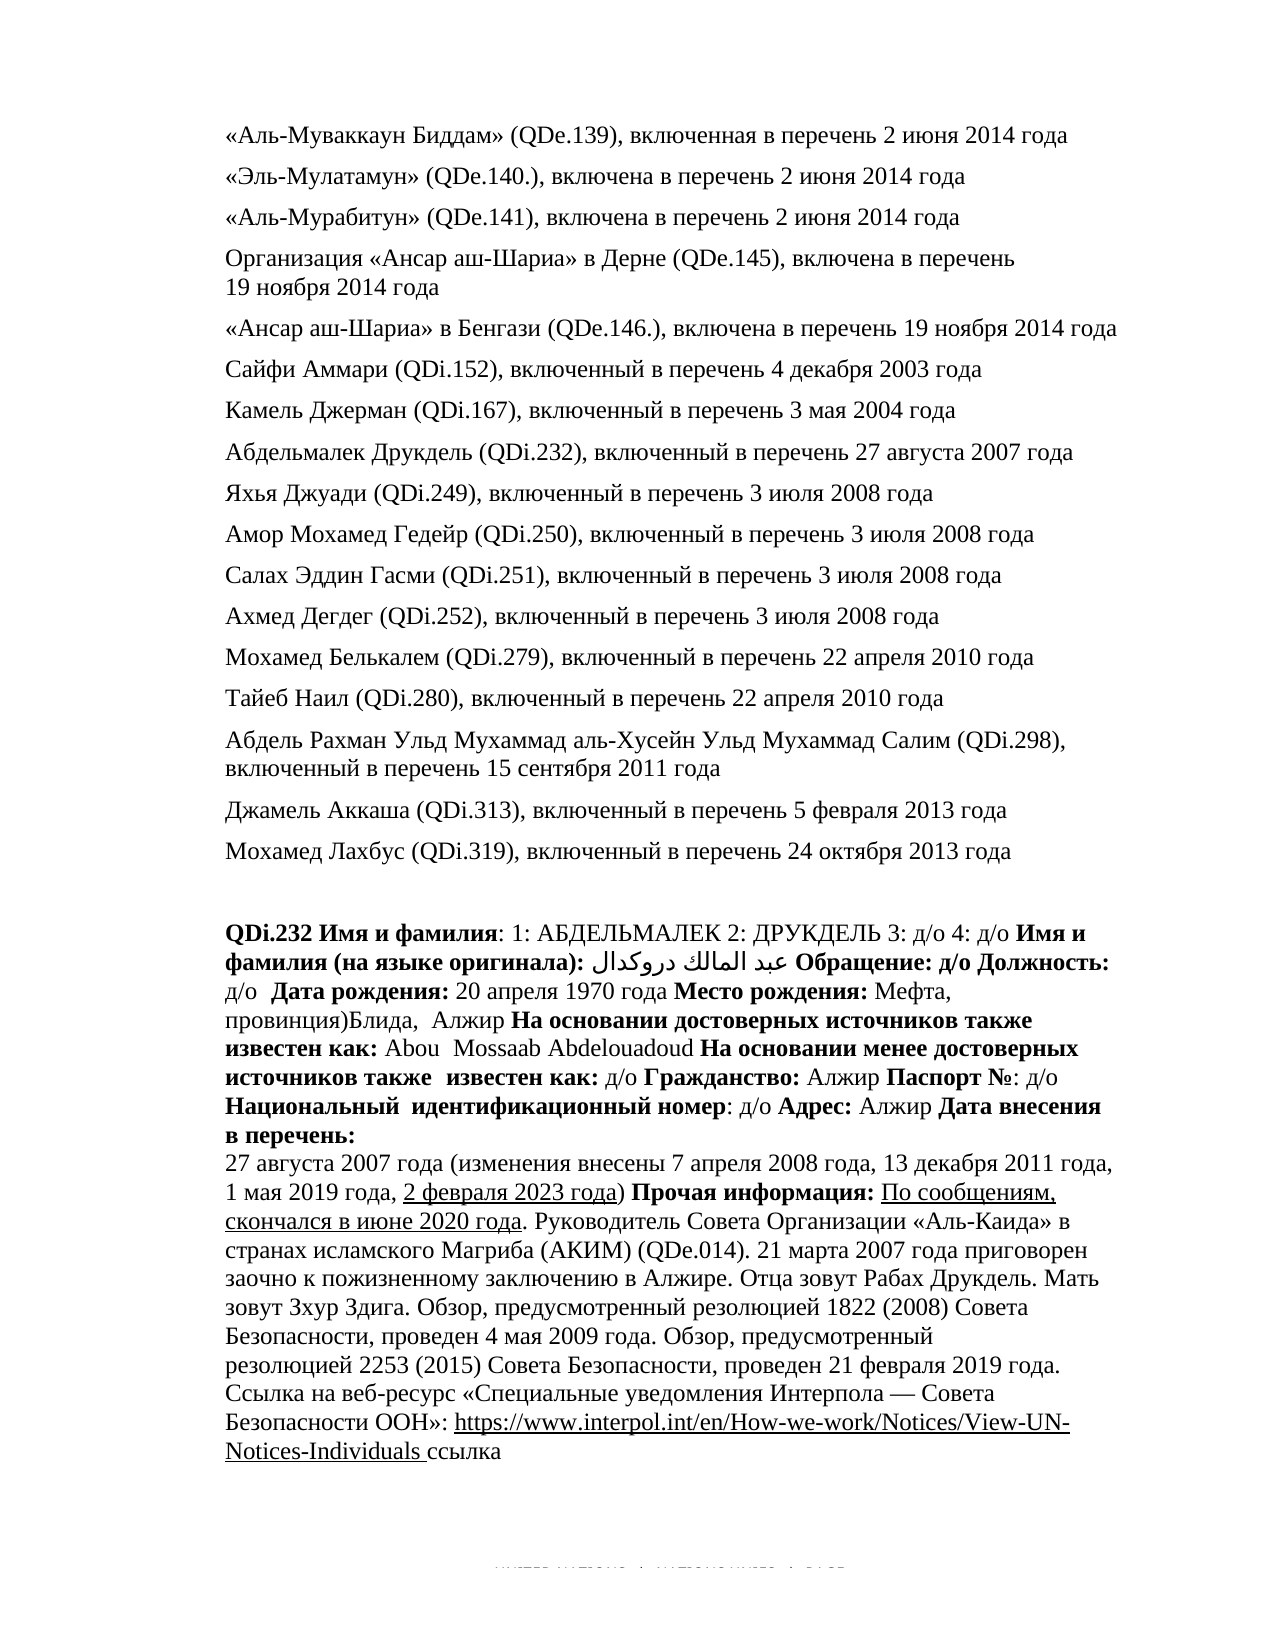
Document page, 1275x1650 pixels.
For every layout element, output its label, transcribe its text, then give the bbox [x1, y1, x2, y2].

text «Эль-Мулатамун» (QDe.140.), включена в перечень 2 июня 2014 года [225, 161, 1131, 190]
text «Аль-Муваккаун Биддам» (QDe.139), включенная в перечень 2 июня 2014 года [225, 120, 1131, 149]
text QDi.232 Имя и фамилия: 1: АБДЕЛЬМАЛЕК 2: ДРУКДЕЛЬ 3: д/о 4: д/о Имя и фамилия (на языке оригинала): ﻋﺒﺪ اﻟﻤﺎﻟﻚ دروﻛﺪال Обращение: д/о Должность: д/о Дата рождения: 20 апреля 1970 года Место рождения: Мефта, провинция)Блида, Алжир На основании достоверных источников также известен как: Abou Mossaab Abdelouadoud На основании менее достоверных источников также известен как: д/о Гражданство: Алжир Паспорт №: д/о Национальный идентификационный номер: д/о Адрес: Алжир Дата внесения в перечень: [225, 918, 1115, 1148]
text Амор Мохамед Гедейр (QDi.250), включенный в перечень 3 июля 2008 года Салах Эддин Гасми (QDi.251), включенный в перечень 3 июля 2008 года Ахмед Дегдег (QDi.252), включенный в перечень 3 июля 2008 года Мохамед Белькалем (QDi.279), включенный в перечень 22 апреля 2010 года Тайеб Наил (QDi.280), включенный в перечень 22 апреля 2010 года [225, 519, 1036, 712]
text 19 ноября 2014 года [225, 272, 1131, 301]
text Джамель Аккаша (QDi.313), включенный в перечень 5 февраля 2013 года Мохамед Лахбус (QDi.319), включенный в перечень 24 октября 2013 года [225, 795, 1102, 864]
text резолюцией 2253 (2015) Совета Безопасности, проведен 21 февраля 2019 года. Ссылка на веб-ресурс «Специальные уведомления Интерпола — Совета Безопасности ООН»: https://www.interpol.int/en/How-we-work/Notices/View-UN- Notices-Individuals ссылка [225, 1350, 1077, 1465]
text «Ансар аш-Шариа» в Бенгази (QDe.146.), включена в перечень 19 ноября 2014 года Сайфи Аммари (QDi.152), включенный в перечень 4 декабря 2003 года [225, 313, 1119, 383]
text Абдель Рахман Ульд Мухаммад аль-Хусейн Ульд Мухаммад Салим (QDi.298), включенный в перечень 15 сентября 2011 года [225, 725, 1115, 782]
text 27 августа 2007 года (изменения внесены 7 апреля 2008 года, 13 декабря 2011 года, 1 мая 2019 года, 2 февраля 2023 года) Прочая информация: По сообщениям, скончался в июне 2020 года. Руководитель Совета Организации «Аль-Каида» в странах исламского Магриба (АКИМ) (QDe.014). 21 марта 2007 года приговорен заочно к пожизненному заключению в Алжире. Отца зовут Рабах Друкдель. Мать зовут Зхур Здига. Обзор, предусмотренный резолюцией 1822 (2008) Совета Безопасности, проведен 4 мая 2009 года. Обзор, предусмотренный [225, 1148, 1115, 1350]
text «Аль-Мурабитун» (QDe.141), включена в перечень 2 июня 2014 года Организация «Ансар аш-Шариа» в Дерне (QDe.145), включена в перечень [225, 191, 1077, 272]
text Камель Джерман (QDi.167), включенный в перечень 3 мая 2004 года Абдельмалек Друкдель (QDi.232), включенный в перечень 27 августа 2007 года Яхья Джуади (QDi.249), включенный в перечень 3 июля 2008 года [225, 396, 1077, 506]
